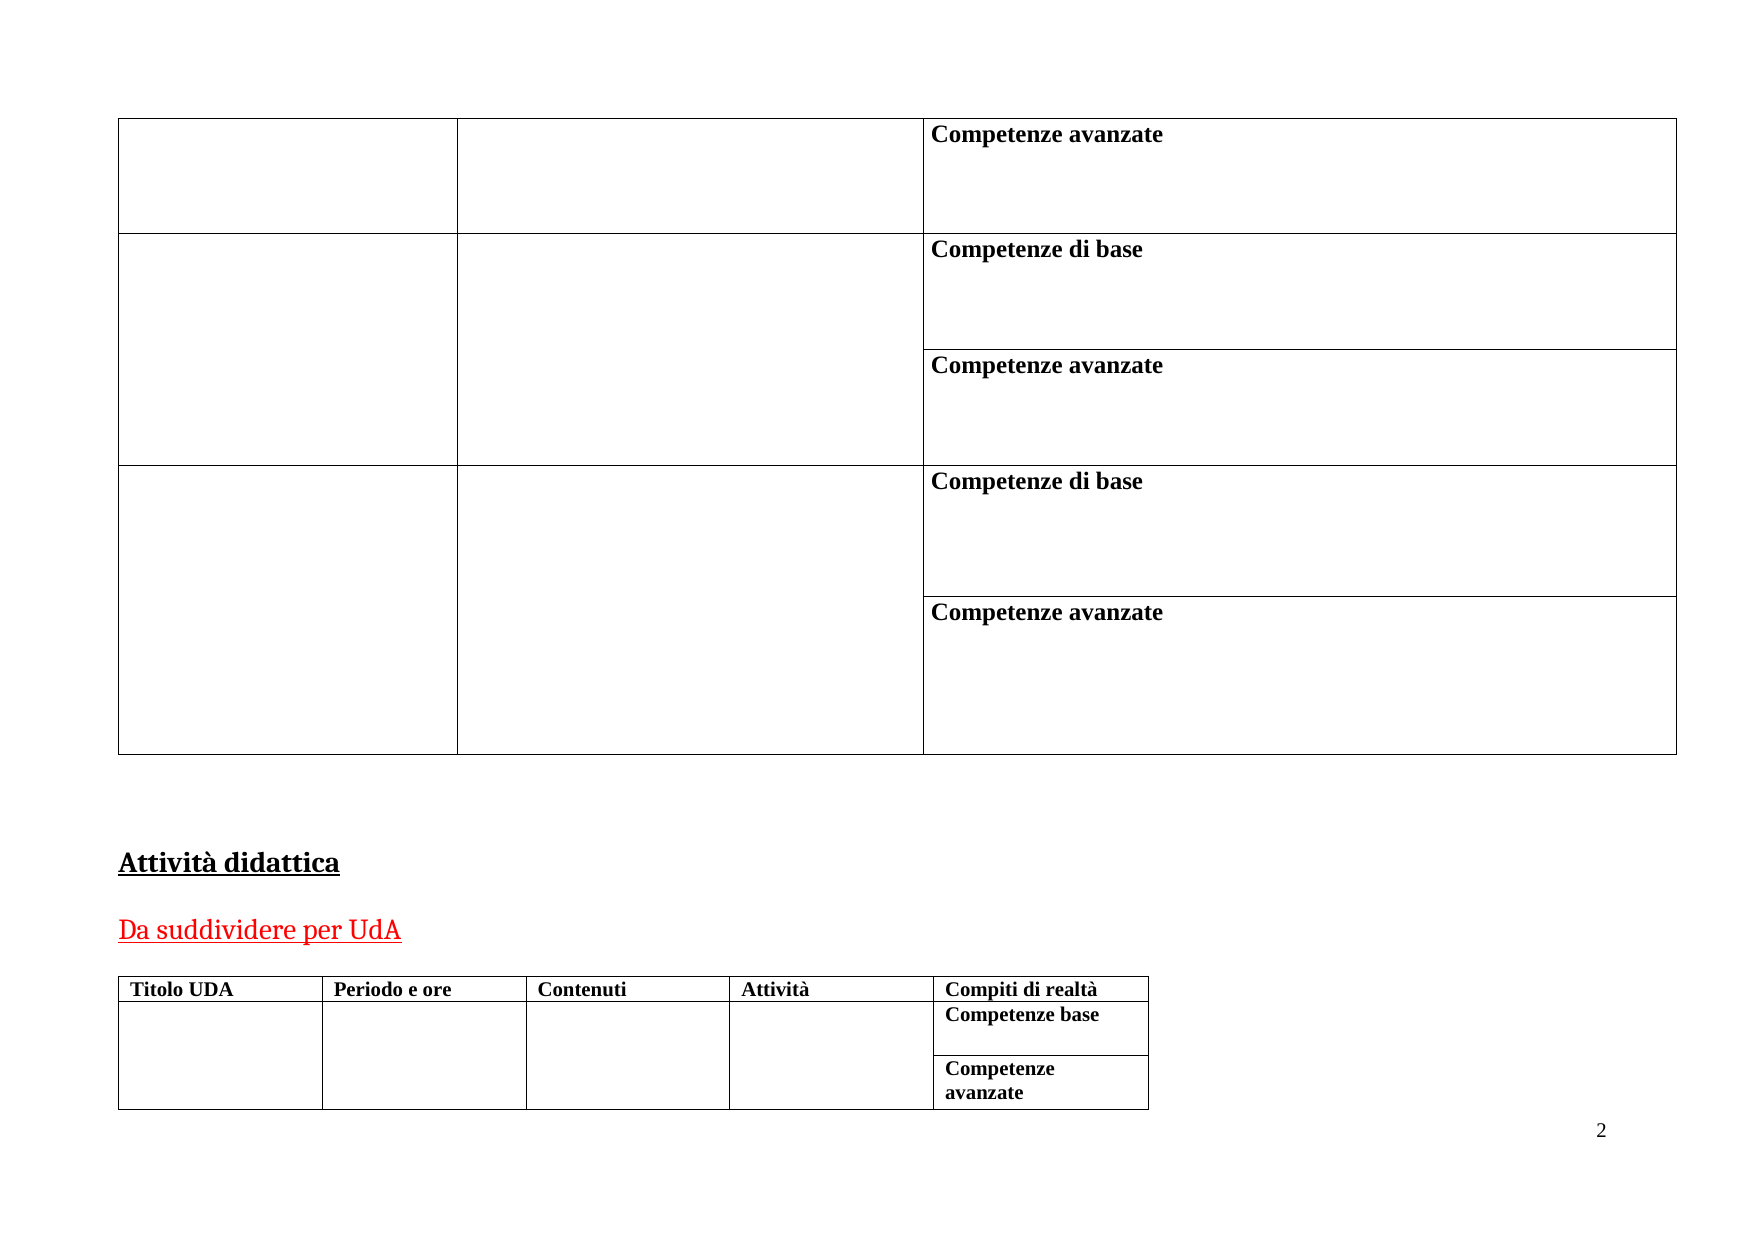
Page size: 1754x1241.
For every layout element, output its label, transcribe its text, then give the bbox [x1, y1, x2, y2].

table_header Contenuti [527, 977, 729, 1001]
table_cell Competenze avanzate [934, 1056, 1148, 1109]
table_cell [119, 119, 457, 233]
table_cell [458, 466, 923, 754]
table_cell [458, 119, 923, 233]
table_cell [730, 1002, 933, 1109]
table_cell Competenze avanzate [924, 350, 1676, 465]
table_cell [119, 466, 457, 754]
table_cell [323, 1002, 526, 1109]
table_cell [527, 1002, 729, 1109]
table_header Periodo e ore [323, 977, 526, 1001]
table_cell Competenze base [934, 1002, 1148, 1055]
text Da suddividere per UdA [118, 913, 1606, 947]
table_header Attività [730, 977, 933, 1001]
table_header Titolo UDA [119, 977, 322, 1001]
text Attività didattica [118, 846, 1606, 880]
table_cell [458, 234, 923, 465]
table_header Compiti di realtà [934, 977, 1148, 1001]
table_cell Competenze di base [924, 234, 1676, 349]
table_cell [119, 234, 457, 465]
table_cell Competenze avanzate [924, 597, 1676, 754]
table_cell Competenze avanzate [924, 119, 1676, 233]
table_cell [119, 1002, 322, 1109]
table_cell Competenze di base [924, 466, 1676, 596]
